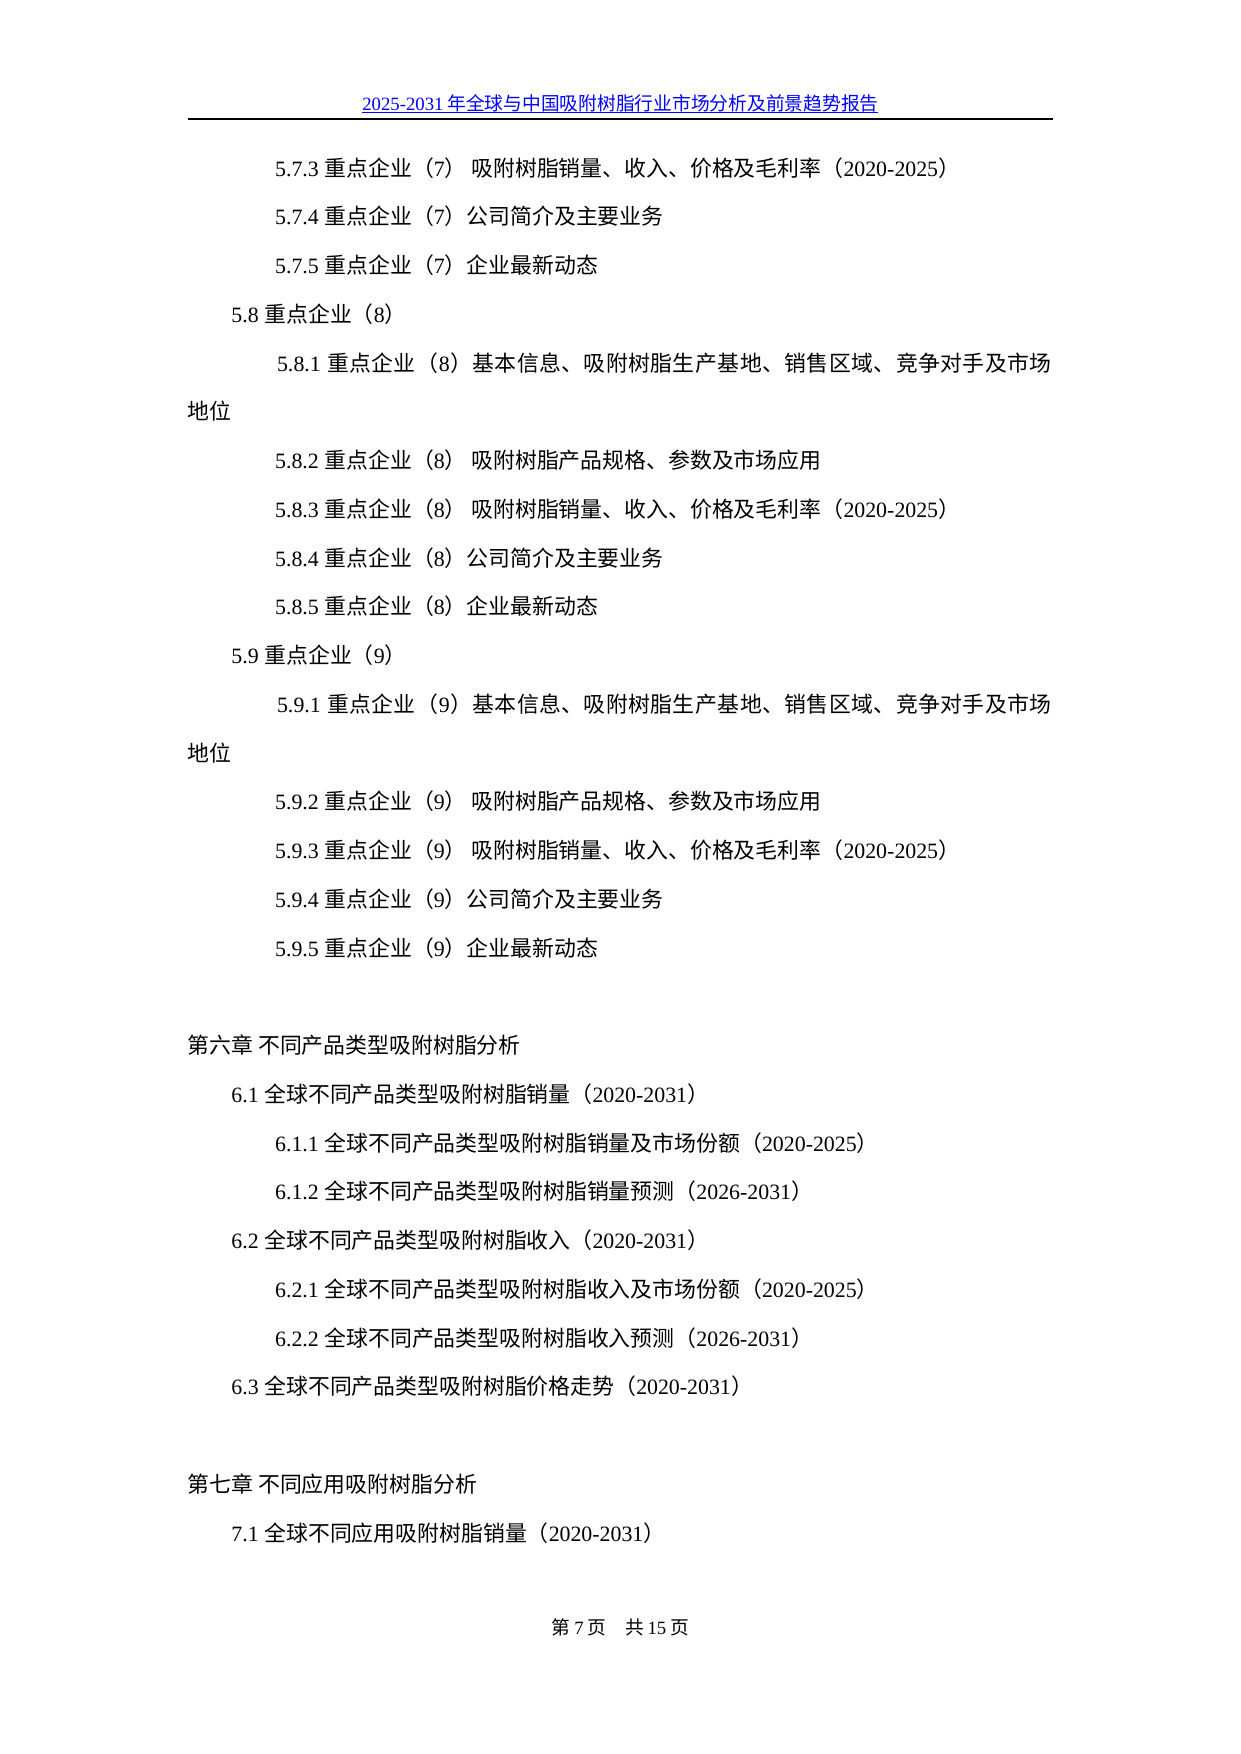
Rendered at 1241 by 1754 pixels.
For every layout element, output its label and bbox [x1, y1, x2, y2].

text [187, 150, 1053, 1548]
